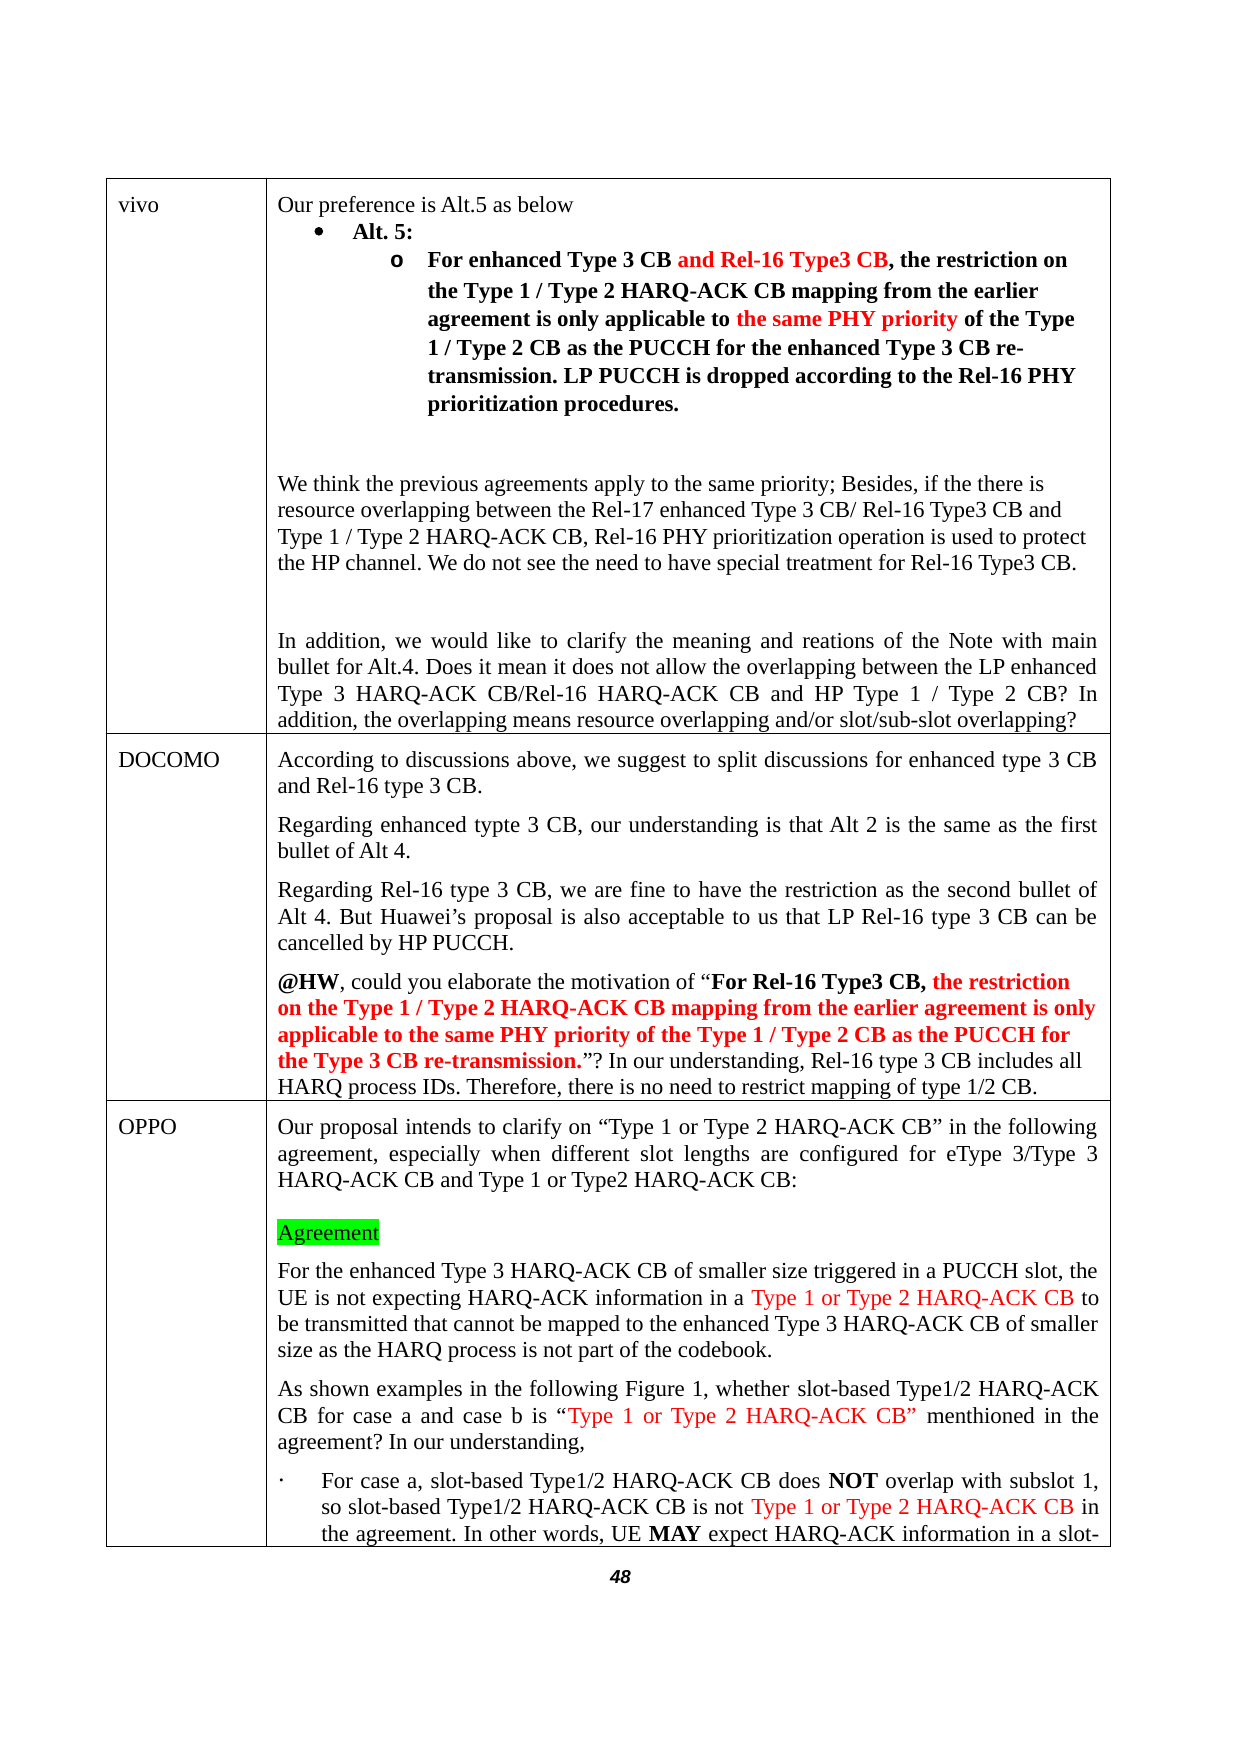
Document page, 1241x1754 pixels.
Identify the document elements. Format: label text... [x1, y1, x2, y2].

table_cell According to discussions above, we suggest to split discussions for enhanced type 3 CB and Rel-16 type 3 CB. Regarding enhanced typte 3 CB, our understanding is that Alt 2 is the same as the first bullet of Alt 4. Regarding Rel-16 type 3 CB, we are fine to have the restriction as the second bullet of Alt 4. But Huawei’s proposal is also acceptable to us that LP Rel-16 type 3 CB can be cancelled by HP PUCCH. @HW, could you elaborate the motivation of “For Rel-16 Type3 CB, the restriction on the Type 1 / Type 2 HARQ-ACK CB mapping from the earlier agreement is only applicable to the same PHY priority of the Type 1 / Type 2 CB as the PUCCH for the Type 3 CB re-transmission.”? In our understanding, Rel-16 type 3 CB includes all HARQ process IDs. Therefore, there is no need to restrict mapping of type 1/2 CB. [267, 734, 1110, 1100]
table_cell Our preference is Alt.5 as below Alt. 5: For enhanced Type 3 CB and Rel-16 Type3 CB, the restriction on the Type 1 / Type 2 HARQ-ACK CB mapping from the earlier agreement is only applicable to the same PHY priority of the Type 1 / Type 2 CB as the PUCCH for the enhanced Type 3 CB re-transmission. LP PUCCH is dropped according to the Rel-16 PHY prioritization procedures. We think the previous agreements apply to the same priority; Besides, if the there is resource overlapping between the Rel-17 enhanced Type 3 CB/ Rel-16 Type3 CB and Type 1 / Type 2 HARQ-ACK CB, Rel-16 PHY prioritization operation is used to protect the HP channel. We do not see the need to have special treatment for Rel-16 Type3 CB. In addition, we would like to clarify the meaning and reations of the Note with main bullet for Alt.4. Does it mean it does not allow the overlapping between the LP enhanced Type 3 HARQ-ACK CB/Rel-16 HARQ-ACK CB and HP Type 1 / Type 2 CB? In addition, the overlapping means resource overlapping and/or slot/sub-slot overlapping? [267, 179, 1110, 732]
table_cell vivo [107, 179, 266, 732]
table_cell DOCOMO [107, 734, 266, 1100]
table_cell OPPO [107, 1101, 266, 1546]
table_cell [267, 1101, 1110, 1546]
